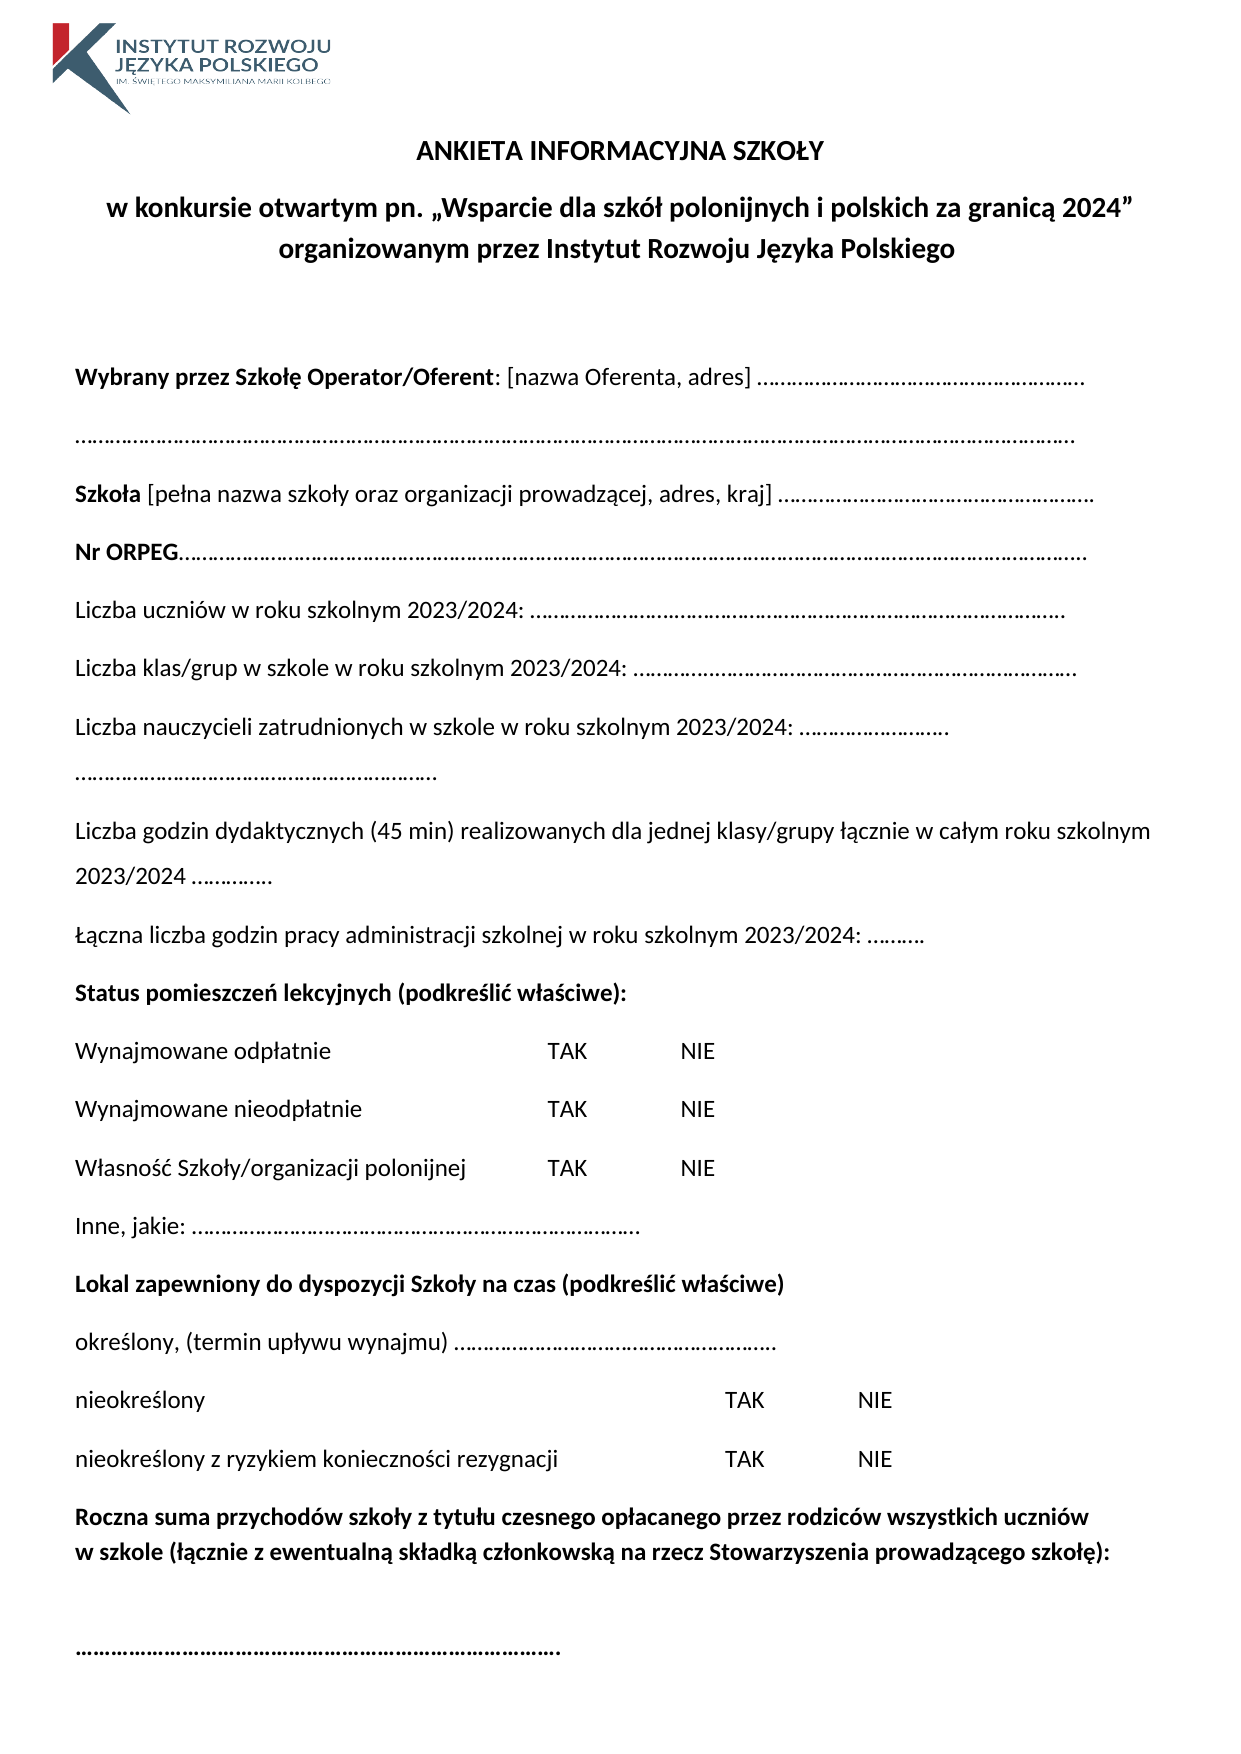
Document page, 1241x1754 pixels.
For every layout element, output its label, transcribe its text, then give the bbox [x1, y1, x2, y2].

text Nr ORPEG………………………………………………………………………………………………………………………………………….. [75, 536, 1165, 567]
text Liczba klas/grup w szkole w roku szkolnym 2023/2024: …………..……………………………………………………… [75, 653, 1165, 683]
text Łączna liczba godzin pracy administracji szkolnej w roku szkolnym 2023/2024: ………. [75, 919, 1165, 949]
text ………………………………………………………………………………………………………………………………………………………… [75, 420, 1165, 450]
text ANKIETA INFORMACYJNA SZKOŁY [75, 132, 1165, 168]
text Liczba uczniów w roku szkolnym 2023/2024: …………………….………………………………………………………….. [75, 594, 1165, 625]
text nieokreślony TAK NIE [75, 1384, 1165, 1415]
text w konkursie otwartym pn. „Wsparcie dla szkół polonijnych i polskich za granicą 2024” organizowanym przez Instytut Rozwoju Języka Polskiego [75, 189, 1165, 298]
text Liczba godzin dydaktycznych (45 min) realizowanych dla jednej klasy/grupy łącznie w całym roku szkolnym 2023/2024 ………….. [75, 815, 1165, 891]
text Status pomieszczeń lekcyjnych (podkreślić właściwe): [75, 977, 1165, 1007]
text Własność Szkoły/organizacji polonijnej TAK NIE [75, 1152, 1165, 1182]
text Wynajmowane odpłatnie TAK NIE [75, 1035, 1165, 1066]
text Roczna suma przychodów szkoły z tytułu czesnego opłacanego przez rodziców wszystkich uczniów w szkole (łącznie z ewentualną składką członkowską na rzecz Stowarzyszenia prowadzącego szkołę): [75, 1501, 1165, 1567]
text określony, (termin upływu wynajmu) ……………………………………………….. [75, 1326, 1165, 1357]
picture [52, 23, 331, 115]
text Wybrany przez Szkołę Operator/Oferent: [nazwa Oferenta, adres] ………………………………………………… [75, 361, 1165, 392]
text Liczba nauczycieli zatrudnionych w szkole w roku szkolnym 2023/2024: ……………………..……………………………………………………… [75, 711, 1165, 787]
text nieokreślony z ryzykiem konieczności rezygnacji TAK NIE [75, 1443, 1165, 1473]
text Inne, jakie: …………………………………………………………………… [75, 1210, 1165, 1240]
text Szkoła [pełna nazwa szkoły oraz organizacji prowadzącej, adres, kraj] ………………………………………………. [75, 478, 1165, 508]
text Wynajmowane nieodpłatnie TAK NIE [75, 1093, 1165, 1124]
text ………………………………………………………………………. [75, 1631, 1165, 1662]
text Lokal zapewniony do dyspozycji Szkoły na czas (podkreślić właściwe) [75, 1268, 1165, 1299]
